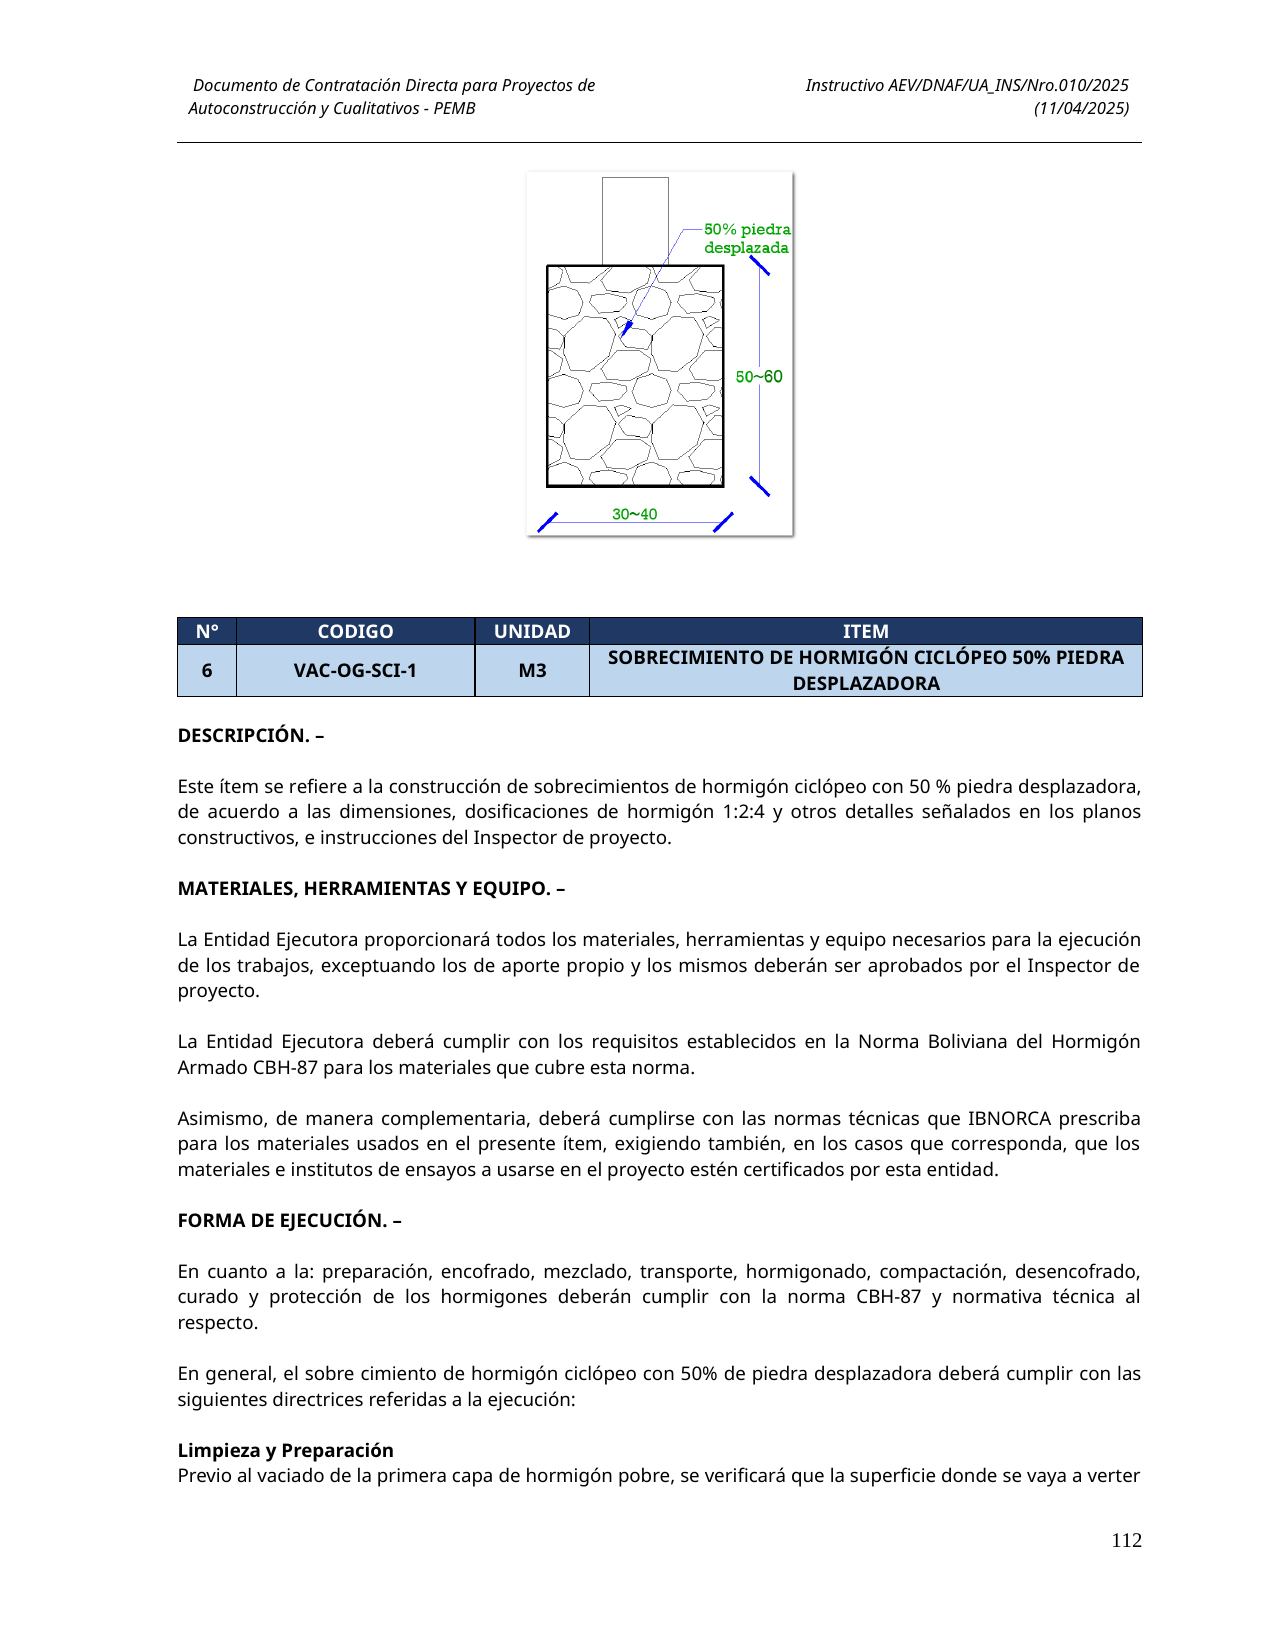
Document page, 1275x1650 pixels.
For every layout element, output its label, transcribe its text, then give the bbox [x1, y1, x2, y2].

text La Entidad Ejecutora proporcionará todos los materiales, herramientas y equipo necesarios para la ejecución de los trabajos, exceptuando los de aporte propio y los mismos deberán ser aprobados por el Inspector de proyecto. [177, 926, 1142, 1003]
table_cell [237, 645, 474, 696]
picture [521, 167, 798, 541]
text Este ítem se refiere a la construcción de sobrecimientos de hormigón ciclópeo con 50 % piedra desplazadora, de acuerdo a las dimensiones, dosificaciones de hormigón 1:2:4 y otros detalles señalados en los planos constructivos, e instrucciones del Inspector de proyecto. [177, 773, 1142, 850]
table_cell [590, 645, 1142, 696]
text MATERIALES, HERRAMIENTAS Y EQUIPO. – [177, 875, 1142, 901]
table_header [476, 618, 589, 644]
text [177, 1462, 1142, 1488]
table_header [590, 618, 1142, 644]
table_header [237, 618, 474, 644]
text La Entidad Ejecutora deberá cumplir con los requisitos establecidos en la Norma Boliviana del Hormigón Armado CBH-87 para los materiales que cubre esta norma. [177, 1028, 1142, 1079]
text En general, el sobre cimiento de hormigón ciclópeo con 50% de piedra desplazadora deberá cumplir con las siguientes directrices referidas a la ejecución: [177, 1360, 1142, 1411]
text Limpieza y Preparación [177, 1437, 1142, 1462]
text DESCRIPCIÓN. – [177, 722, 1142, 748]
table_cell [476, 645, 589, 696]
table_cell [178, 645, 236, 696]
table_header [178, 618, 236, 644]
text Asimismo, de manera complementaria, deberá cumplirse con las normas técnicas que IBNORCA prescriba para los materiales usados en el presente ítem, exigiendo también, en los casos que corresponda, que los materiales e institutos de ensayos a usarse en el proyecto estén certificados por esta entidad. [177, 1105, 1142, 1182]
text FORMA DE EJECUCIÓN. – [177, 1207, 1142, 1233]
text En cuanto a la: preparación, encofrado, mezclado, transporte, hormigonado, compactación, desencofrado, curado y protección de los hormigones deberán cumplir con la norma CBH-87 y normativa técnica al respecto. [177, 1258, 1142, 1335]
